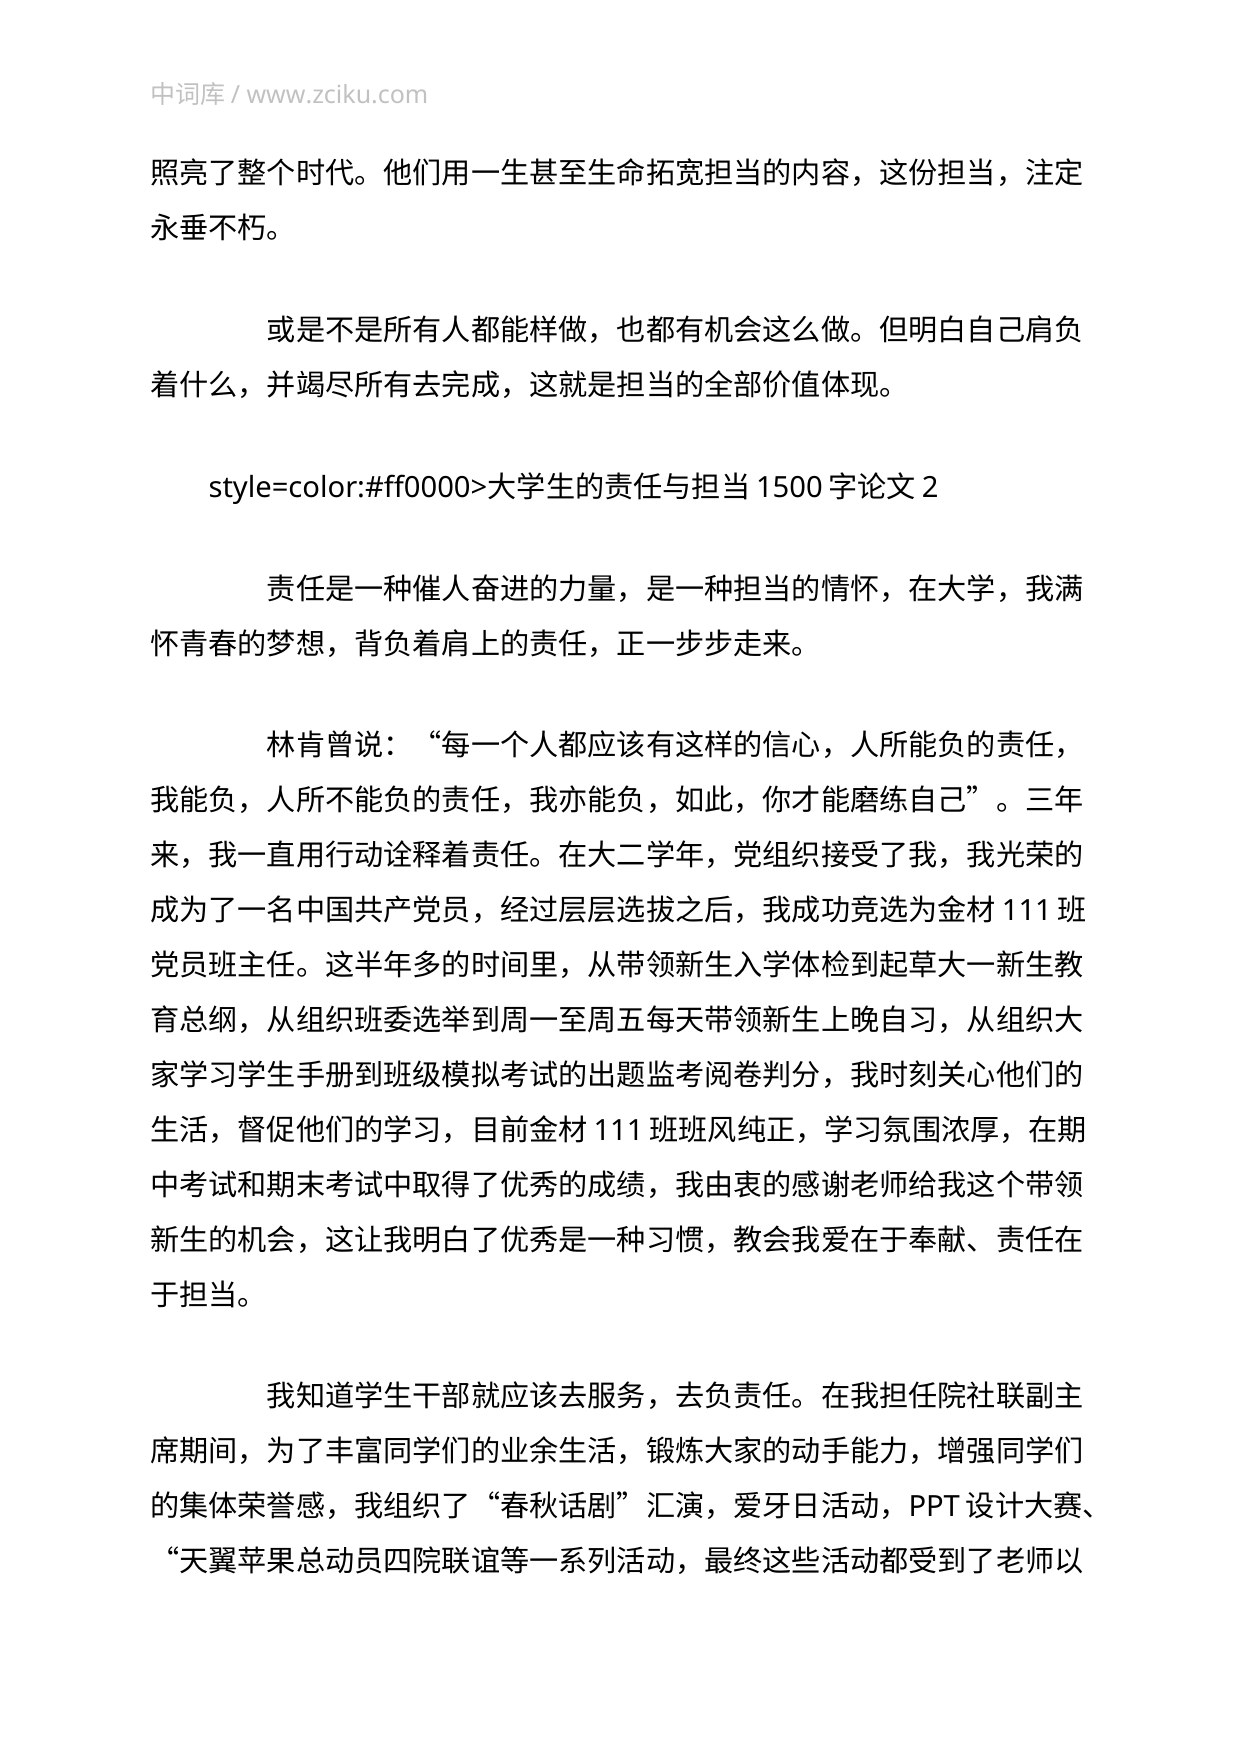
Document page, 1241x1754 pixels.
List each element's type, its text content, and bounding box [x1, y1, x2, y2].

text 或是不是所有人都能样做，也都有机会这么做。但明白自己肩负着什么，并竭尽所有去完成，这就是担当的全部价值体现。 [150, 307, 1090, 404]
text 林肯曾说：“每一个人都应该有这样的信心，人所能负的责任，我能负，人所不能负的责任，我亦能负，如此，你才能磨练自己”。三年来，我一直用行动诠释着责任。在大二学年，党组织接受了我，我光荣的成为了一名中国共产党员，经过层层选拔之后，我成功竞选为金材111班党员班主任。这半年多的时间里，从带领新生入学体检到起草大一新生教育总纲，从组织班委选举到周一至周五每天带领新生上晚自习，从组织大家学习学生手册到班级模拟考试的出题监考阅卷判分，我时刻关心他们的生活，督促他们的学习，目前金材111班班风纯正，学习氛围浓厚，在期中考试和期末考试中取得了优秀的成绩，我由衷的感谢老师给我这个带领新生的机会，这让我明白了优秀是一种习惯，教会我爱在于奉献、责任在于担当。 [150, 722, 1090, 1313]
text style=color:#ff0000>大学生的责任与担当1500字论文2 [150, 463, 1090, 506]
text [150, 150, 1090, 247]
text 责任是一种催人奋进的力量，是一种担当的情怀，在大学，我满怀青春的梦想，背负着肩上的责任，正一步步走来。 [150, 565, 1090, 662]
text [150, 1373, 1090, 1580]
